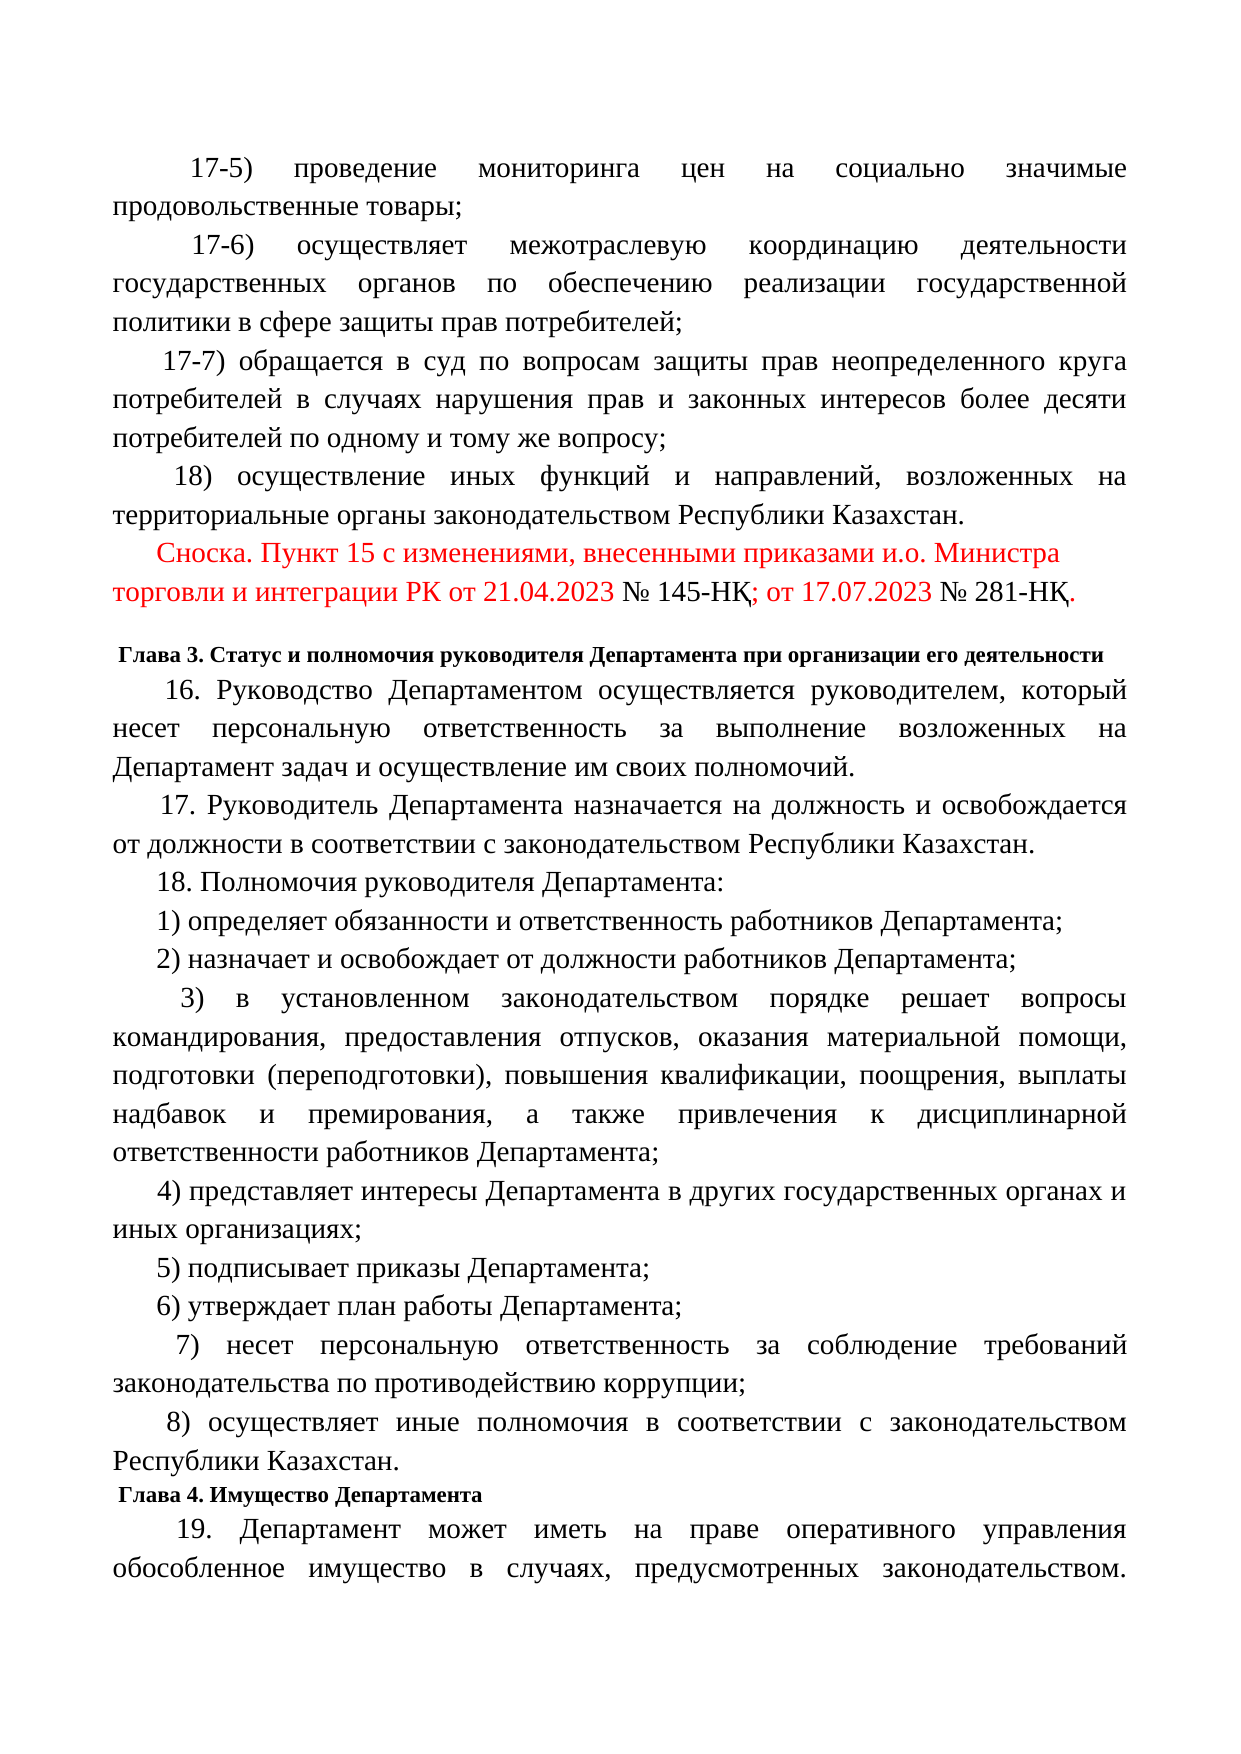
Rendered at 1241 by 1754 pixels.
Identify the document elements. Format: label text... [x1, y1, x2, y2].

text 17-5) проведение мониторинга цен на социально значимые продовольственные товары; [112, 150, 1128, 222]
text 17-7) обращается в суд по вопросам защиты прав неопределенного круга потребителей в случаях нарушения прав и законных интересов более десяти потребителей по одному и тому же вопросу; [112, 343, 1128, 453]
text 17. Руководитель Департамента назначается на должность и освобождается от должности в соответствии с законодательством Республики Казахстан. [112, 787, 1128, 859]
text 18. Полномочия руководителя Департамента: [112, 864, 1128, 898]
text Глава 3. Статус и полномочия руководителя Департамента при организации его деятельности [112, 642, 1128, 668]
text 6) утверждает план работы Департамента; [112, 1288, 1128, 1322]
text 17-6) осуществляет межотраслевую координацию деятельности государственных органов по обеспечению реализации государственной политики в сфере защиты прав потребителей; [112, 227, 1128, 338]
text 5) подписывает приказы Департамента; [112, 1250, 1128, 1283]
text 18) осуществление иных функций и направлений, возложенных на территориальные органы законодательством Республики Казахстан. [112, 458, 1128, 530]
text 4) представляет интересы Департамента в других государственных органах и иных организациях; [112, 1173, 1128, 1245]
text Сноска. Пункт 15 с изменениями, внесенными приказами и.о. Министра торговли и интеграции РК от 21.04.2023 № 145-НҚ; от 17.07.2023 № 281-НҚ. [112, 535, 1128, 638]
text Глава 4. Имущество Департамента [112, 1481, 1128, 1507]
text 8) осуществляет иные полномочия в соответствии с законодательством Республики Казахстан. [112, 1404, 1128, 1476]
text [112, 1511, 1128, 1583]
text 1) определяет обязанности и ответственность работников Департамента; [112, 903, 1128, 937]
text 2) назначает и освобождает от должности работников Департамента; [112, 942, 1128, 975]
text 7) несет персональную ответственность за соблюдение требований законодательства по противодействию коррупции; [112, 1327, 1128, 1399]
text 16. Руководство Департаментом осуществляется руководителем, который несет персональную ответственность за выполнение возложенных на Департамент задач и осуществление им своих полномочий. [112, 672, 1128, 782]
text 3) в установленном законодательством порядке решает вопросы командирования, предоставления отпусков, оказания материальной помощи, подготовки (переподготовки), повышения квалификации, поощрения, выплаты надбавок и премирования, а также привлечения к дисциплинарной ответственности работников Департамента; [112, 980, 1128, 1168]
